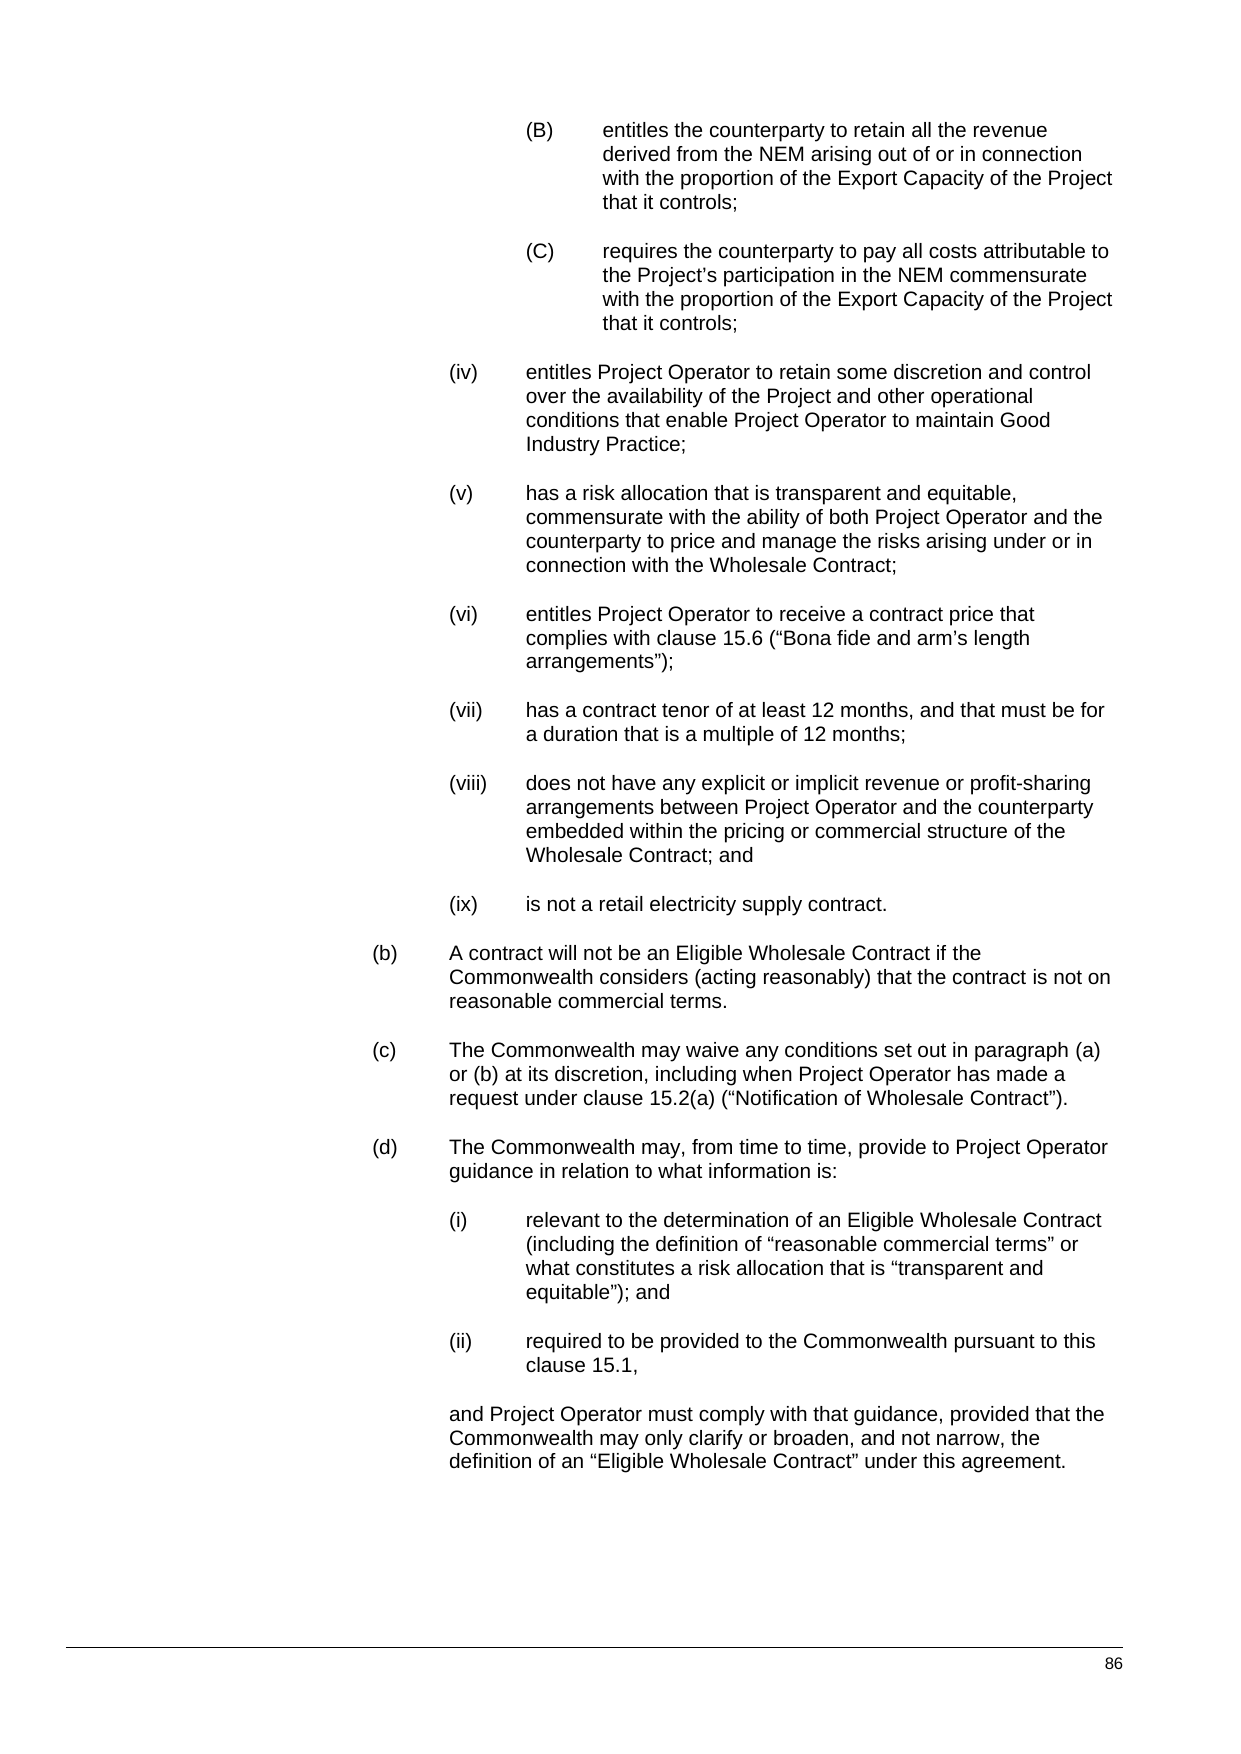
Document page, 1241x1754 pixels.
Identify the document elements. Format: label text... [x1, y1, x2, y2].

subtitle The Commonwealth may, from time to time, provide to Project Operator guidance in relation to what information is: [372, 1135, 1122, 1183]
subtitle has a contract tenor of at least 12 months, and that must be for a duration that is a multiple of 12 months; [449, 698, 1122, 746]
subtitle has a risk allocation that is transparent and equitable, commensurate with the ability of both Project Operator and the counterparty to price and manage the risks arising under or in connection with the Wholesale Contract; [449, 481, 1122, 576]
subtitle required to be provided to the Commonwealth pursuant to this clause 15.1, [449, 1328, 1122, 1376]
subtitle relevant to the determination of an Eligible Wholesale Contract (including the definition of “reasonable commercial terms” or what constitutes a risk allocation that is “transparent and equitable”); and [449, 1208, 1122, 1303]
subtitle entitles the counterparty to retain all the revenue derived from the NEM arising out of or in connection with the proportion of the Export Capacity of the Project that it controls; [526, 118, 1122, 214]
subtitle entitles Project Operator to receive a contract price that complies with clause 15.6 (“Bona fide and arm’s length arrangements”); [449, 601, 1122, 673]
subtitle The Commonwealth may waive any conditions set out in paragraph (a) or (b) at its discretion, including when Project Operator has made a request under clause 15.2(a) (“Notification of Wholesale Contract”). [372, 1038, 1122, 1110]
subtitle is not a retail electricity supply contract. [449, 892, 1122, 916]
subtitle does not have any explicit or implicit revenue or profit-sharing arrangements between Project Operator and the counterparty embedded within the pricing or commercial structure of the Wholesale Contract; and [449, 771, 1122, 867]
subtitle and Project Operator must comply with that guidance, provided that the Commonwealth may only clarify or broaden, and not narrow, the definition of an “Eligible Wholesale Contract” under this agreement. [449, 1401, 1122, 1473]
subtitle entitles Project Operator to retain some discretion and control over the availability of the Project and other operational conditions that enable Project Operator to maintain Good Industry Practice; [449, 360, 1122, 456]
subtitle requires the counterparty to pay all costs attributable to the Project’s participation in the NEM commensurate with the proportion of the Export Capacity of the Project that it controls; [526, 239, 1122, 335]
subtitle A contract will not be an Eligible Wholesale Contract if the Commonwealth considers (acting reasonably) that the contract is not on reasonable commercial terms. [372, 941, 1122, 1013]
